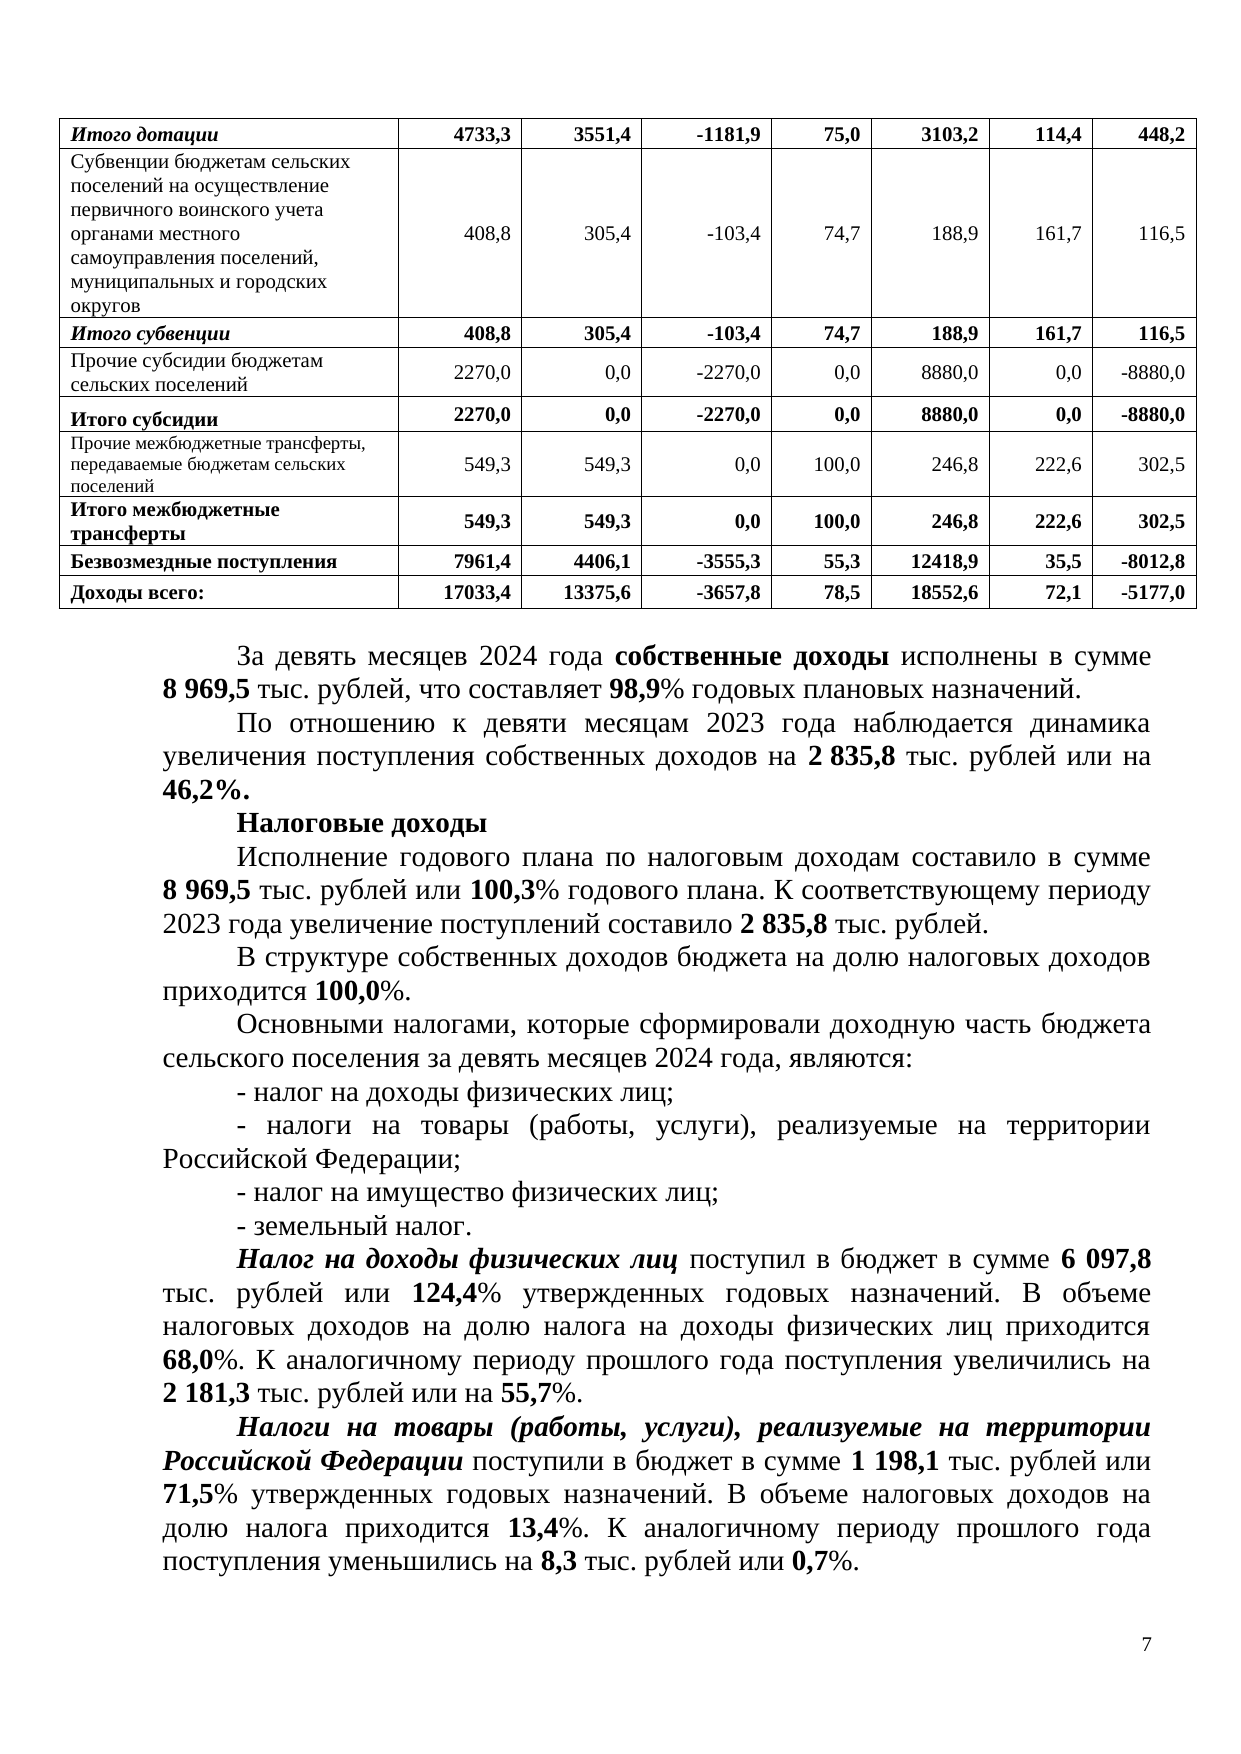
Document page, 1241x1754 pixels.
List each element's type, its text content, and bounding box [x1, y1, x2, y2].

table_cell -8012,8 [1093, 546, 1196, 575]
table_cell 246,8 [872, 497, 989, 545]
table_cell 408,8 [399, 318, 521, 347]
table_cell 13375,6 [522, 576, 641, 608]
text За девять месяцев 2024 года собственные доходы исполнены в сумме 8 969,5 тыс. рублей, что составляет 98,9% годовых плановых назначений. [162, 638, 1152, 705]
table_cell 246,8 [872, 432, 989, 496]
table_cell 0,0 [990, 348, 1092, 396]
table_cell Прочие межбюджетные трансферты, передаваемые бюджетам сельских поселений [60, 432, 398, 496]
table_cell 549,3 [399, 432, 521, 496]
table_cell Итого субвенции [60, 318, 398, 347]
table_cell 549,3 [522, 497, 641, 545]
table_cell 74,7 [772, 149, 871, 317]
table_cell Итого межбюджетные трансферты [60, 497, 398, 545]
table_cell Итого дотации [60, 119, 398, 148]
table_cell 0,0 [772, 348, 871, 396]
text Основными налогами, которые сформировали доходную часть бюджета сельского поселения за девять месяцев 2024 года, являются: [162, 1007, 1152, 1074]
table_cell 305,4 [522, 149, 641, 317]
table_cell -3657,8 [642, 576, 771, 608]
table_cell 448,2 [1093, 119, 1196, 148]
table_cell 114,4 [990, 119, 1092, 148]
table_cell 7961,4 [399, 546, 521, 575]
table_cell Прочие субсидии бюджетам сельских поселений [60, 348, 398, 396]
table_cell 17033,4 [399, 576, 521, 608]
table_cell 8880,0 [872, 348, 989, 396]
table_cell 549,3 [399, 497, 521, 545]
text - налог на доходы физических лиц; [162, 1074, 1152, 1107]
text - налог на имущество физических лиц; [162, 1174, 1152, 1208]
table_cell -8880,0 [1093, 397, 1196, 431]
table_cell 161,7 [990, 318, 1092, 347]
table_cell Безвозмездные поступления [60, 546, 398, 575]
text Налоги на товары (работы, услуги), реализуемые на территории Российской Федерации поступили в бюджет в сумме 1 198,1 тыс. рублей или 71,5% утвержденных годовых назначений. В объеме налоговых доходов на долю налога приходится 13,4%. К аналогичному периоду прошлого года поступления уменьшились на 8,3 тыс. рублей или 0,7%. [162, 1409, 1152, 1577]
text Налог на доходы физических лиц поступил в бюджет в сумме 6 097,8 тыс. рублей или 124,4% утвержденных годовых назначений. В объеме налоговых доходов на долю налога на доходы физических лиц приходится 68,0%. К аналогичному периоду прошлого года поступления увеличились на 2 181,3 тыс. рублей или на 55,7%. [162, 1241, 1152, 1409]
table_cell -2270,0 [642, 397, 771, 431]
table_cell 12418,9 [872, 546, 989, 575]
table_cell 74,7 [772, 318, 871, 347]
table_cell -8880,0 [1093, 348, 1196, 396]
table_cell 0,0 [522, 397, 641, 431]
text Исполнение годового плана по налоговым доходам составило в сумме 8 969,5 тыс. рублей или 100,3% годового плана. К соответствующему периоду 2023 года увеличение поступлений составило 2 835,8 тыс. рублей. [162, 839, 1152, 939]
table_cell 18552,6 [872, 576, 989, 608]
table_cell 55,3 [772, 546, 871, 575]
table_cell 3103,2 [872, 119, 989, 148]
table_cell -3555,3 [642, 546, 771, 575]
table_cell 0,0 [642, 497, 771, 545]
table_cell 222,6 [990, 497, 1092, 545]
text Налоговые доходы [162, 805, 1152, 839]
table_cell 0,0 [642, 432, 771, 496]
table_cell 0,0 [522, 348, 641, 396]
table_cell Итого субсидии [60, 397, 398, 431]
table_cell 75,0 [772, 119, 871, 148]
table_cell -1181,9 [642, 119, 771, 148]
table_cell 3551,4 [522, 119, 641, 148]
table_cell 8880,0 [872, 397, 989, 431]
table_cell 116,5 [1093, 318, 1196, 347]
table_cell 188,9 [872, 149, 989, 317]
table_cell -103,4 [642, 318, 771, 347]
table_cell 302,5 [1093, 432, 1196, 496]
table_cell 4406,1 [522, 546, 641, 575]
text - земельный налог. [162, 1208, 1152, 1241]
table_cell Субвенции бюджетам сельских поселений на осуществление первичного воинского учета органами местного самоуправления поселений, муниципальных и городских округов [60, 149, 398, 317]
table_cell 302,5 [1093, 497, 1196, 545]
table_cell 35,5 [990, 546, 1092, 575]
table_cell 408,8 [399, 149, 521, 317]
table_cell -5177,0 [1093, 576, 1196, 608]
table_cell 0,0 [990, 397, 1092, 431]
table_cell 161,7 [990, 149, 1092, 317]
table_cell 549,3 [522, 432, 641, 496]
table_cell 78,5 [772, 576, 871, 608]
table_cell 188,9 [872, 318, 989, 347]
table_cell 100,0 [772, 497, 871, 545]
text - налоги на товары (работы, услуги), реализуемые на территории Российской Федерации; [162, 1107, 1152, 1174]
table_cell 116,5 [1093, 149, 1196, 317]
table_cell 0,0 [772, 397, 871, 431]
table_cell 72,1 [990, 576, 1092, 608]
table_cell 100,0 [772, 432, 871, 496]
text По отношению к девяти месяцам 2023 года наблюдается динамика увеличения поступления собственных доходов на 2 835,8 тыс. рублей или на 46,2%. [162, 705, 1152, 805]
text В структуре собственных доходов бюджета на долю налоговых доходов приходится 100,0%. [162, 939, 1152, 1007]
table_cell 305,4 [522, 318, 641, 347]
table_cell 2270,0 [399, 348, 521, 396]
table_cell 4733,3 [399, 119, 521, 148]
table_cell Доходы всего: [60, 576, 398, 608]
table_cell 222,6 [990, 432, 1092, 496]
table_cell 2270,0 [399, 397, 521, 431]
table_cell -2270,0 [642, 348, 771, 396]
table_cell -103,4 [642, 149, 771, 317]
